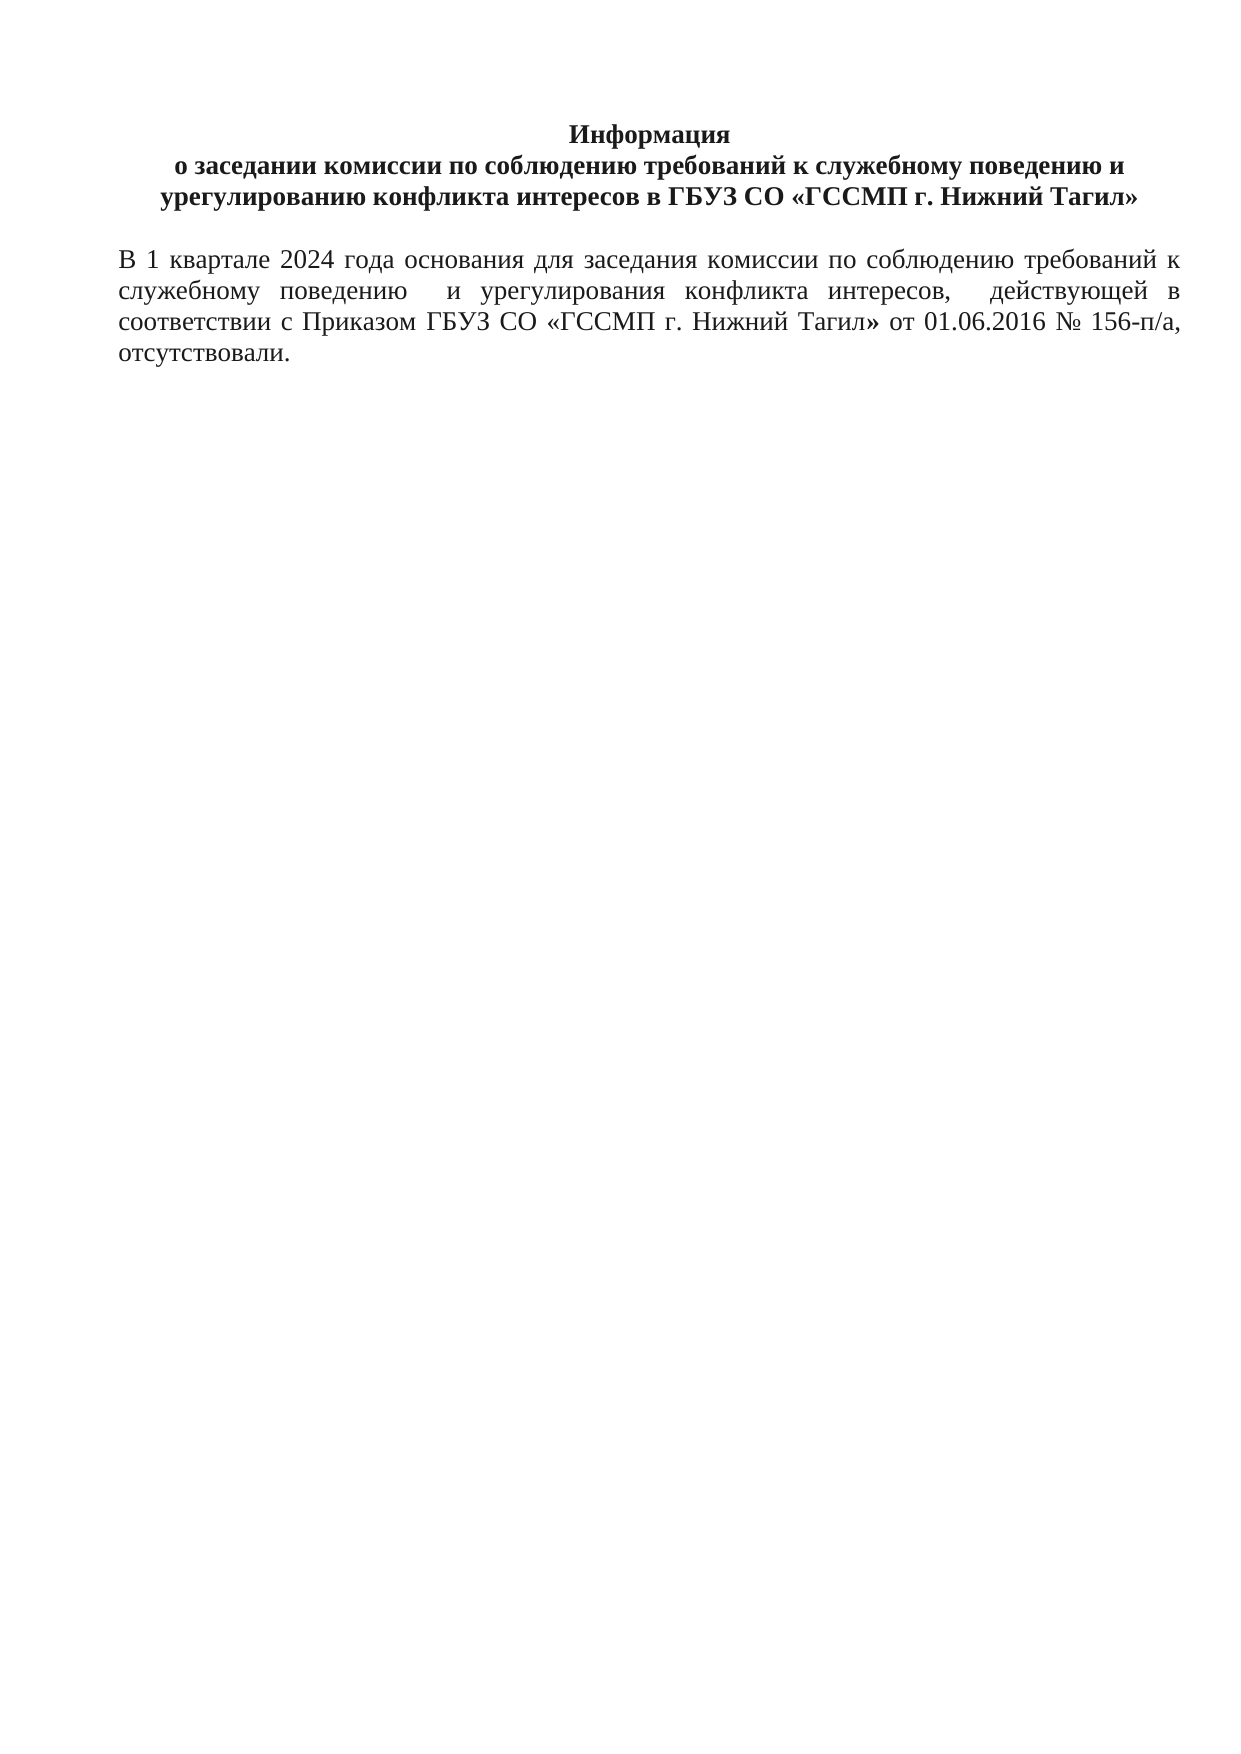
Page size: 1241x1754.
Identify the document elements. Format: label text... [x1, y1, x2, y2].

text Информация [118, 118, 1181, 149]
text В 1 квартале 2024 года основания для заседания комиссии по соблюдению требований к служебному поведению и урегулирования конфликта интересов, действующей в соответствии с Приказом ГБУЗ СО «ГССМП г. Нижний Тагил» от 01.06.2016 № 156-п/а, отсутствовали. [118, 243, 1181, 367]
text о заседании комиссии по соблюдению требований к служебному поведению и урегулированию конфликта интересов в ГБУЗ СО «ГССМП г. Нижний Тагил» [118, 149, 1181, 212]
